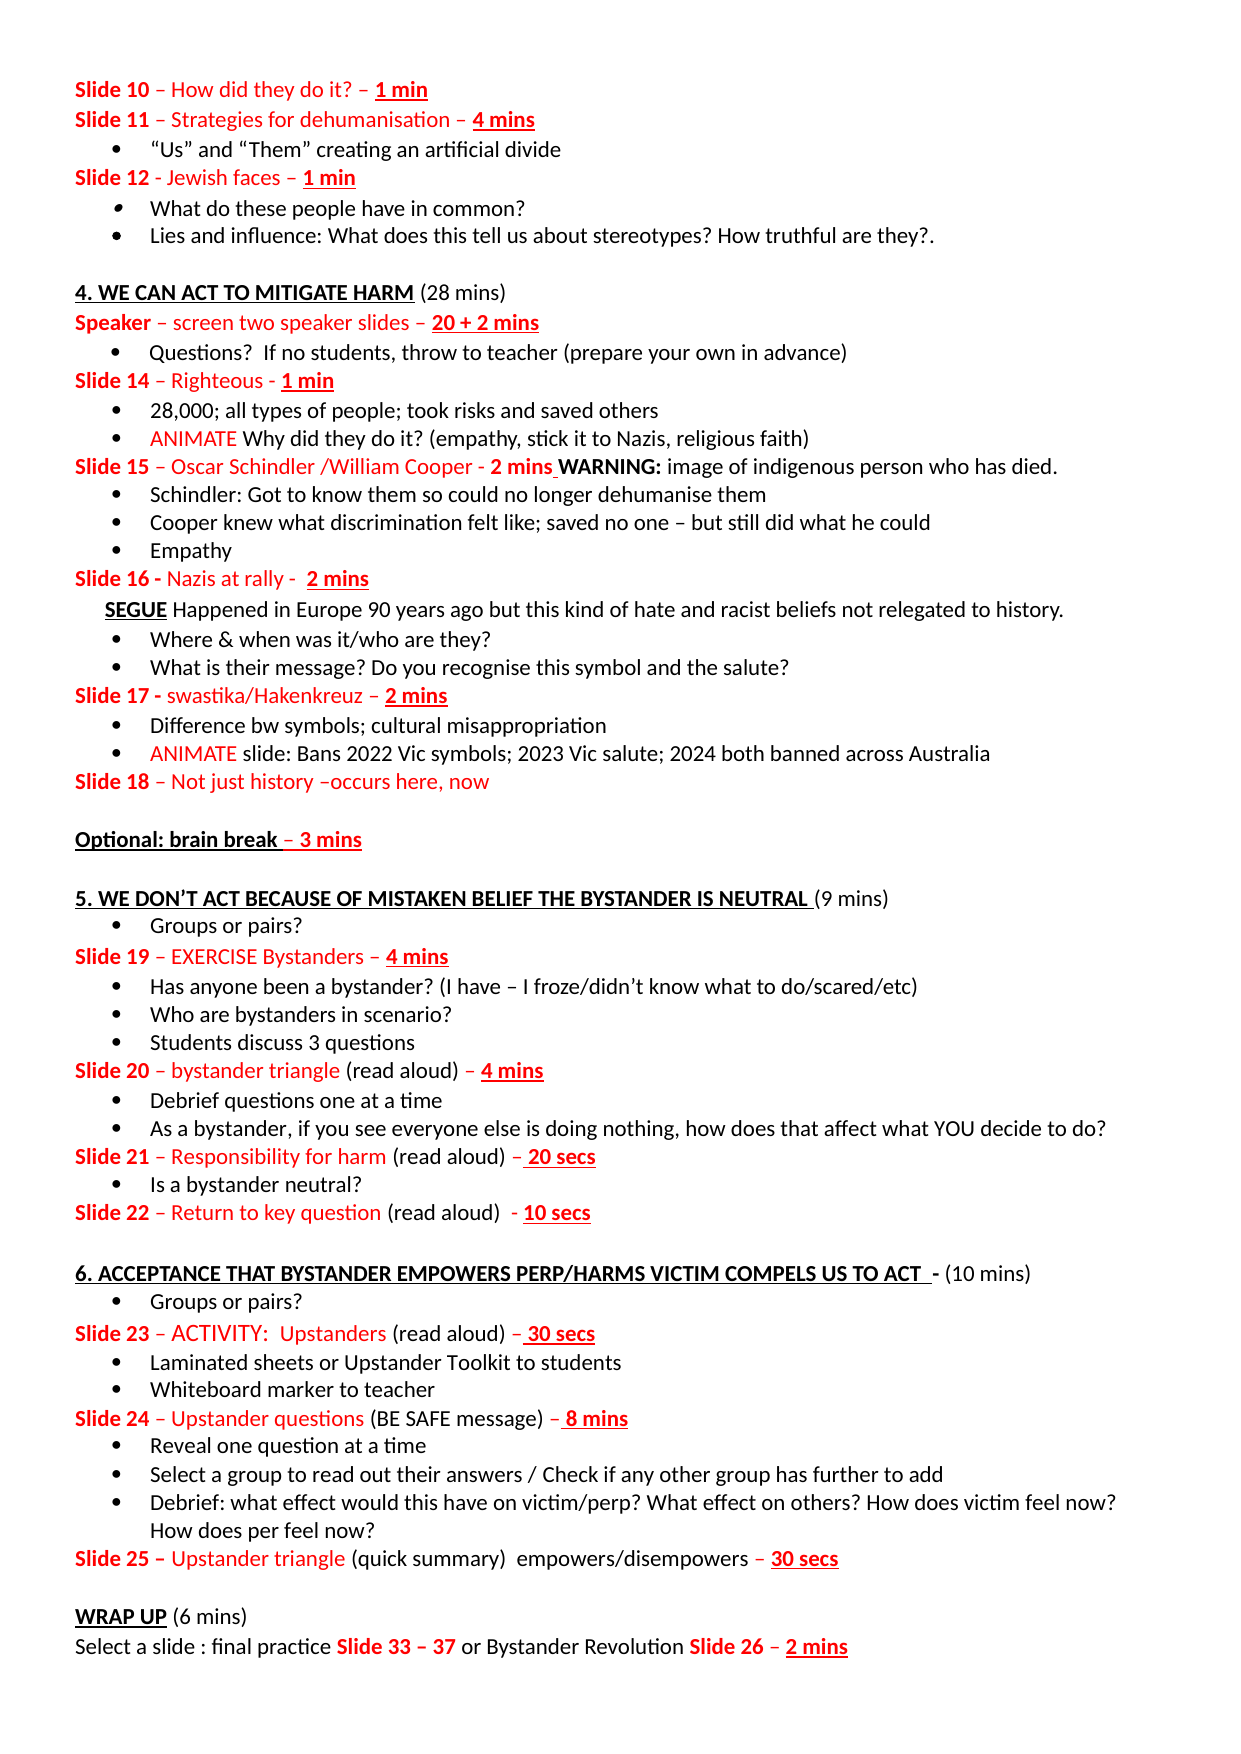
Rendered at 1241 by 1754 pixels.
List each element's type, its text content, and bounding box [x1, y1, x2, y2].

text Slide 21 – Responsibility for harm (read aloud) – 20 secs [75, 1142, 1165, 1170]
list Whiteboard marker to teacher [112, 1376, 1165, 1404]
list Difference bw symbols; cultural misappropriation [112, 711, 1165, 739]
list Who are bystanders in scenario? [112, 1000, 1165, 1028]
list Questions? If no students, throw to teacher (prepare your own in advance) [111, 338, 1165, 366]
list Reveal one question at a time [112, 1432, 1165, 1460]
list Lies and influence: What does this tell us about stereotypes? How truthful are they?. [112, 222, 1165, 250]
list Groups or pairs? [112, 1287, 1165, 1315]
list Students discuss 3 questions [112, 1028, 1165, 1056]
list Debrief: what effect would this have on victim/perp? What effect on others? How does victim feel now? How does per feel now? [112, 1488, 1165, 1544]
text Slide 17 - swastika/Hakenkreuz – 2 mins [75, 681, 1165, 709]
list Cooper knew what discrimination felt like; saved no one – but still did what he could [112, 508, 1165, 536]
text Slide 20 – bystander triangle (read aloud) – 4 mins [75, 1056, 1165, 1084]
text Slide 11 – Strategies for dehumanisation – 4 mins [75, 105, 1165, 133]
text SEGUE Happened in Europe 90 years ago but this kind of hate and racist beliefs not relegated to history. [104, 595, 1165, 623]
text Slide 14 – Righteous - 1 min [75, 366, 1165, 394]
list ANIMATE Why did they do it? (empathy, stick it to Nazis, religious faith) [112, 424, 1165, 452]
list 28,000; all types of people; took risks and saved others [112, 396, 1165, 424]
text Slide 16 - Nazis at rally - 2 mins [75, 564, 1165, 592]
list 5. WE DON’T ACT BECAUSE OF MISTAKEN BELIEF THE BYSTANDER IS NEUTRAL (9 mins) [75, 884, 1165, 912]
text Slide 18 – Not just history –occurs here, now [75, 767, 1165, 795]
text Slide 25 – Upstander triangle (quick summary) empowers/disempowers – 30 secs [75, 1544, 1165, 1572]
list 6. ACCEPTANCE THAT BYSTANDER EMPOWERS PERP/HARMS VICTIM COMPELS US TO ACT - (10 mins) [75, 1259, 1165, 1287]
list Where & when was it/who are they? [112, 625, 1165, 653]
list As a bystander, if you see everyone else is doing nothing, how does that affect what YOU decide to do? [112, 1114, 1165, 1142]
text Slide 19 – EXERCISE Bystanders – 4 mins [75, 942, 1165, 970]
text 4. WE CAN ACT TO MITIGATE HARM (28 mins) [75, 278, 1165, 306]
list Schindler: Got to know them so could no longer dehumanise them [112, 480, 1165, 508]
text Slide 23 – ACTIVITY: Upstanders (read aloud) – 30 secs [75, 1317, 1165, 1348]
list “Us” and “Them” creating an artificial divide [112, 135, 1165, 163]
text Select a slide : final practice Slide 33 – 37 or Bystander Revolution Slide 26 – 2 mins [75, 1632, 1165, 1660]
text Optional: brain break – 3 mins [75, 825, 1165, 853]
list What do these people have in common? [112, 194, 1165, 222]
list Has anyone been a bystander? (I have – I froze/didn’t know what to do/scared/etc) [112, 972, 1165, 1000]
list Select a group to read out their answers / Check if any other group has further to add [112, 1460, 1165, 1488]
list Groups or pairs? [112, 912, 1165, 940]
text WRAP UP (6 mins) [75, 1602, 1165, 1630]
list Debrief questions one at a time [112, 1086, 1165, 1114]
text Slide 15 – Oscar Schindler /William Cooper - 2 mins WARNING: image of indigenous person who has died. [75, 452, 1165, 480]
text Slide 12 - Jewish faces – 1 min [75, 163, 1165, 191]
list ANIMATE slide: Bans 2022 Vic symbols; 2023 Vic salute; 2024 both banned across Australia [112, 739, 1165, 767]
text Speaker – screen two speaker slides – 20 + 2 mins [75, 308, 1165, 336]
list What is their message? Do you recognise this symbol and the salute? [112, 653, 1165, 681]
list Laminated sheets or Upstander Toolkit to students [112, 1348, 1165, 1376]
text Slide 24 – Upstander questions (BE SAFE message) – 8 mins [75, 1404, 1165, 1432]
list Is a bystander neutral? [112, 1170, 1165, 1198]
text Slide 22 – Return to key question (read aloud) - 10 secs [75, 1198, 1165, 1226]
text Slide 10 – How did they do it? – 1 min [75, 75, 1165, 103]
list Empathy [112, 536, 1165, 564]
